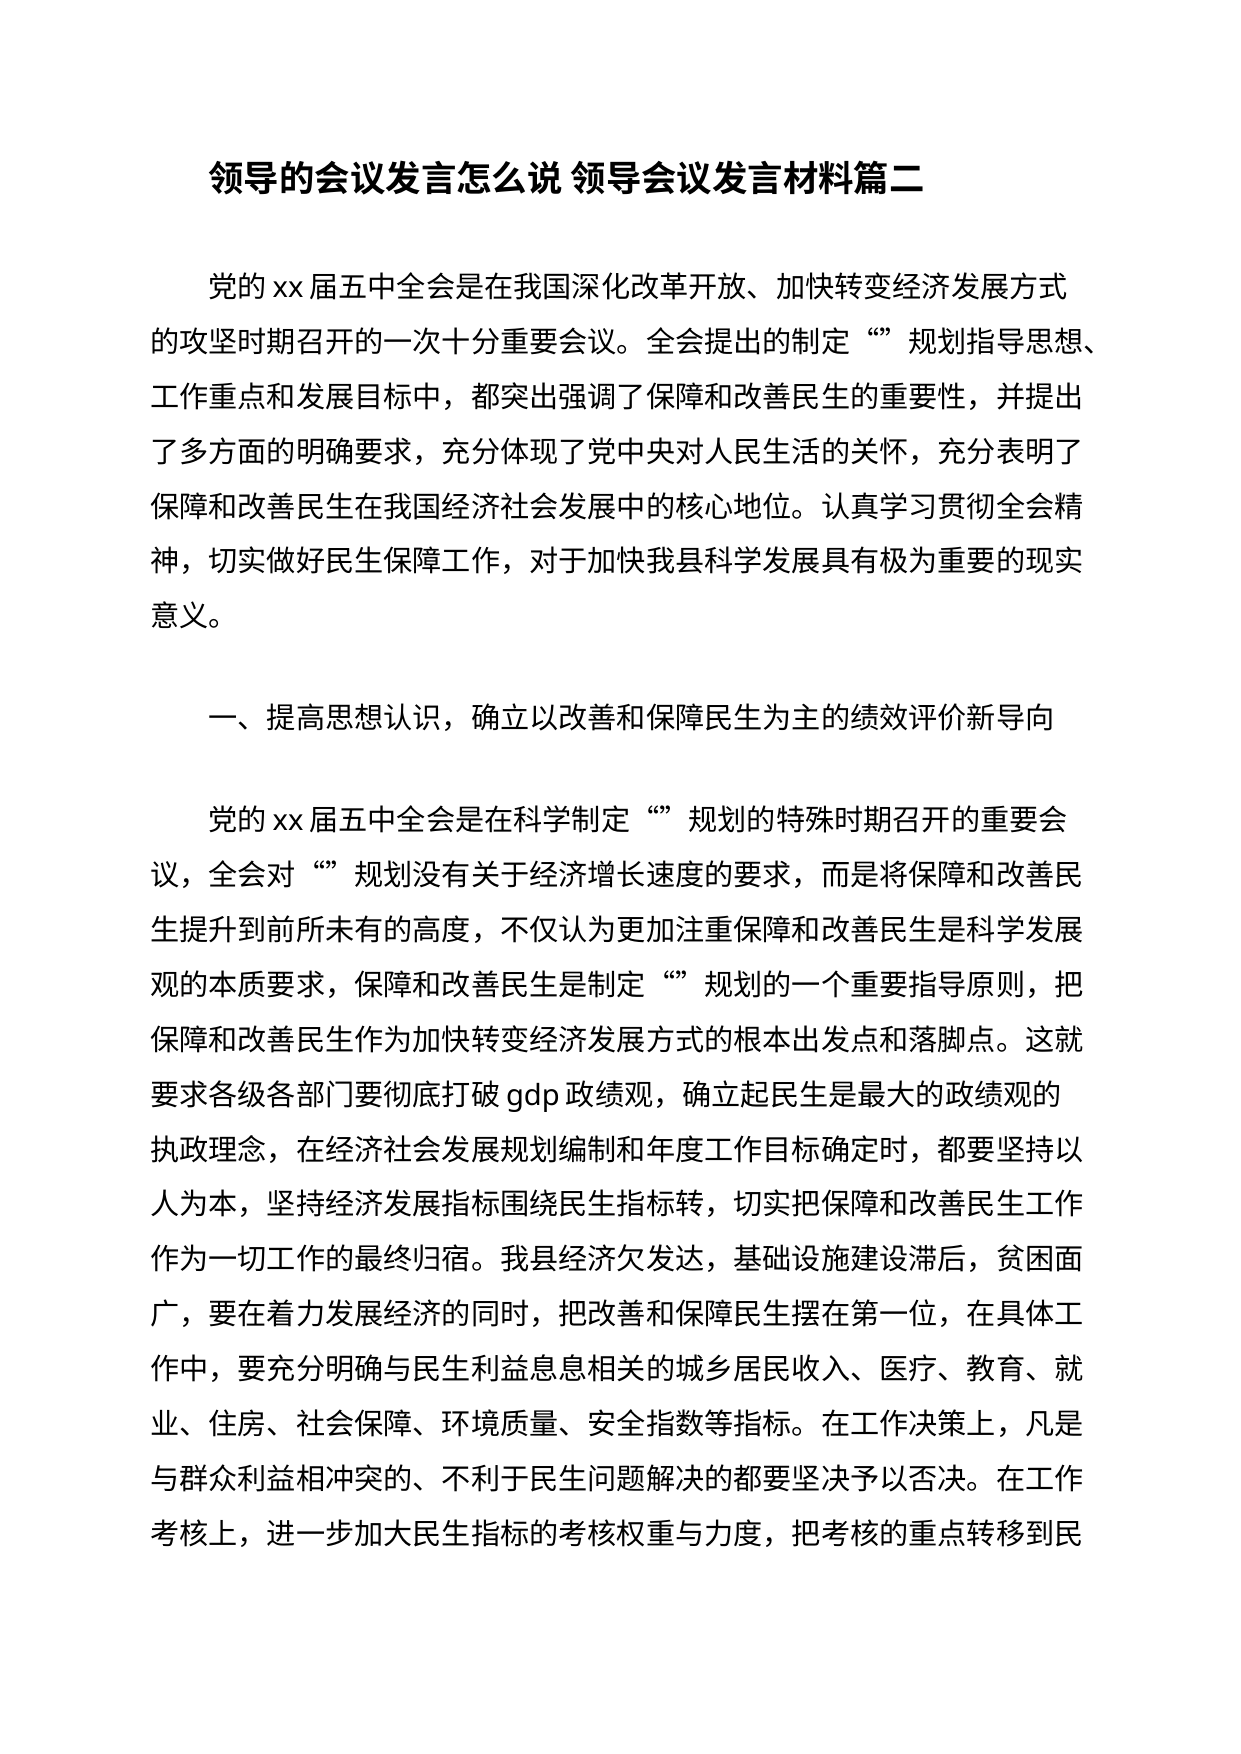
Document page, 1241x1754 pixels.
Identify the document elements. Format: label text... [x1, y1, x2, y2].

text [150, 796, 1090, 1553]
text 党的xx届五中全会是在我国深化改革开放、加快转变经济发展方式的攻坚时期召开的一次十分重要会议。全会提出的制定“”规划指导思想、工作重点和发展目标中，都突出强调了保障和改善民生的重要性，并提出了多方面的明确要求，充分体现了党中央对人民生活的关怀，充分表明了保障和改善民生在我国经济社会发展中的核心地位。认真学习贯彻全会精神，切实做好民生保障工作，对于加快我县科学发展具有极为重要的现实意义。 [150, 263, 1090, 635]
text 领导的会议发言怎么说 领导会议发言材料篇二 [150, 150, 1090, 201]
text 一、提高思想认识，确立以改善和保障民生为主的绩效评价新导向 [150, 695, 1090, 737]
